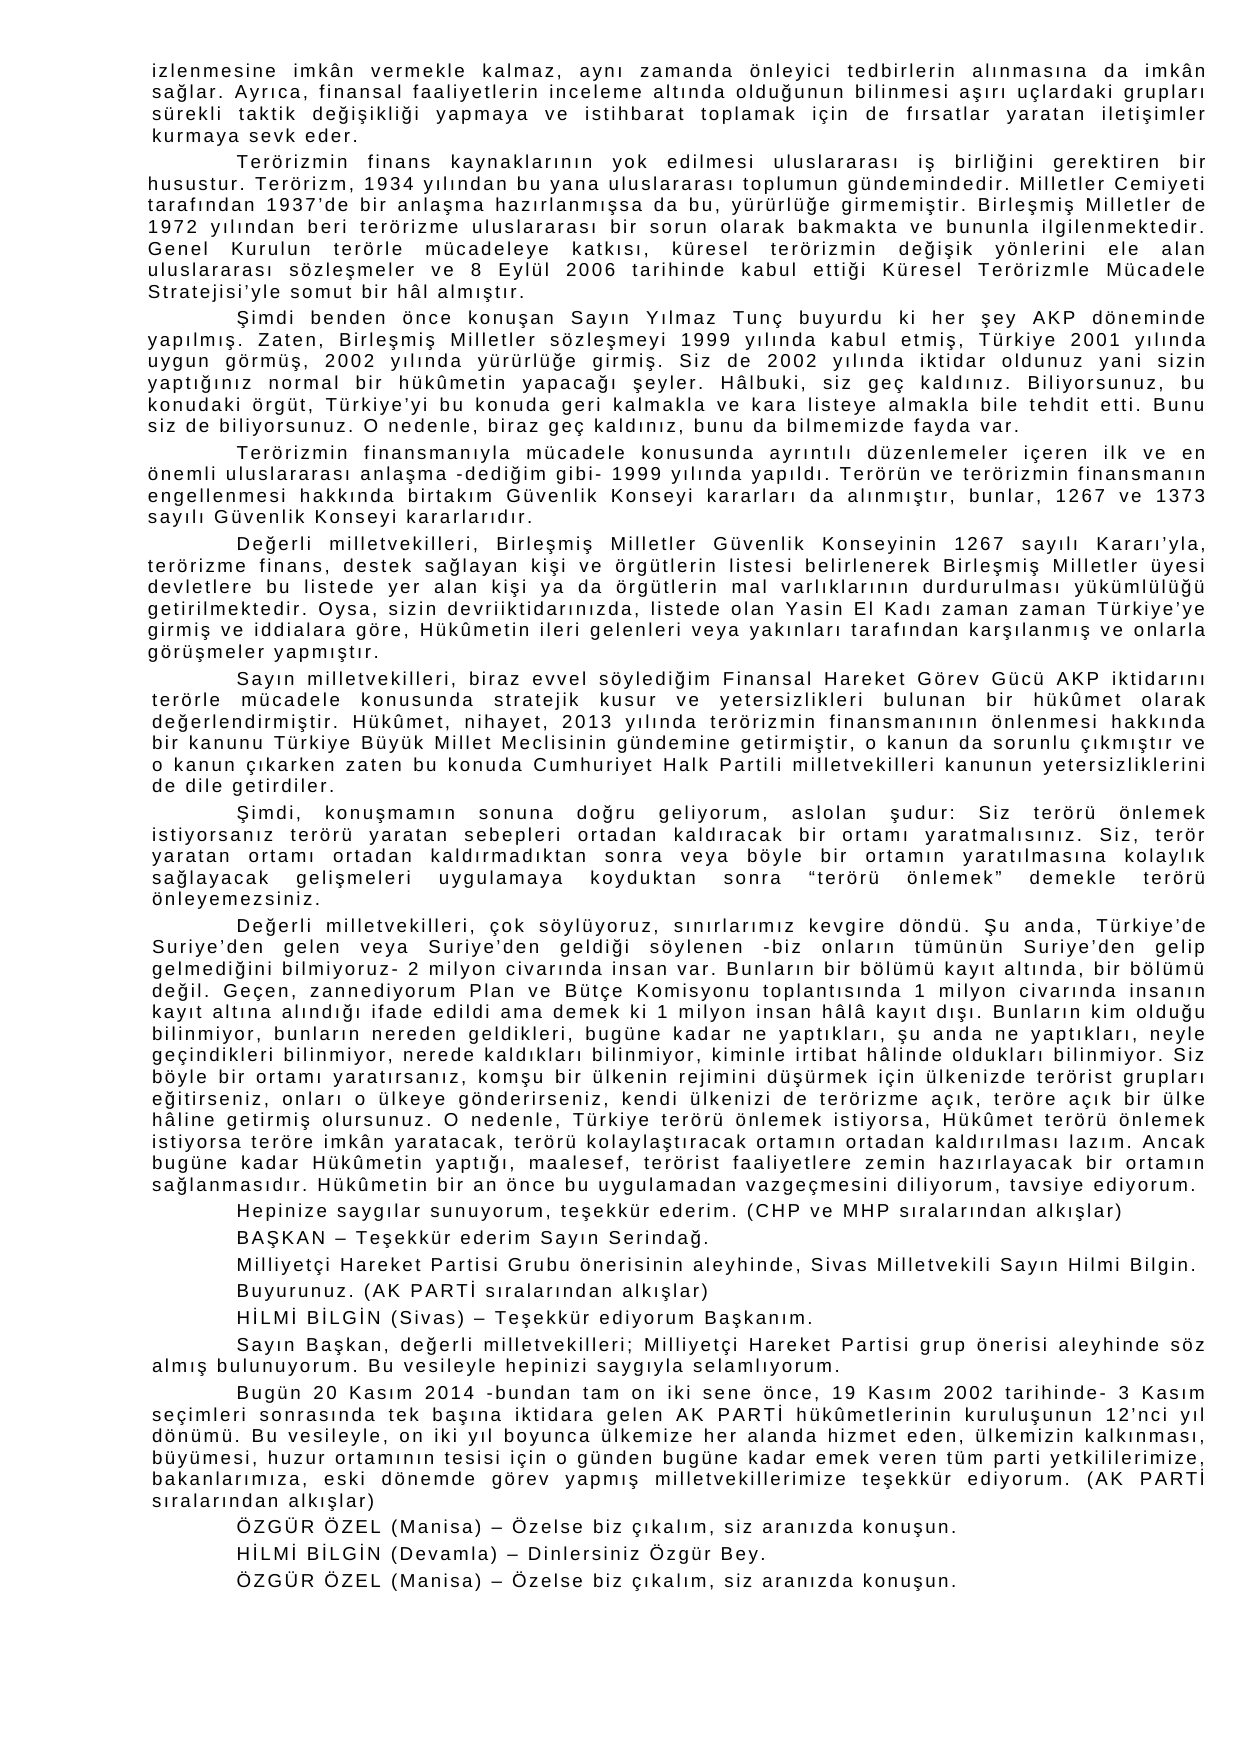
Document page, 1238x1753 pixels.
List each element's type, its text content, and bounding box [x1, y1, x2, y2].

text ÖZGÜR ÖZEL (Manisa) – Özelse biz çıkalım, siz aranızda konuşun. [152, 1569, 1207, 1591]
text BAŞKAN – Teşekkür ederim Sayın Serindağ. [152, 1227, 1207, 1248]
text Değerli milletvekilleri, Birleşmiş Milletler Güvenlik Konseyinin 1267 sayılı Kararı’yla, terörizme finans, destek sağlayan kişi ve örgütlerin listesi belirlenerek Birleşmiş Milletler üyesi devletlere bu listede yer alan kişi ya da örgütlerin mal varlıklarının durdurulması yükümlülüğü getirilmektedir. Oysa, sizin devriiktidarınızda, listede olan Yasin El Kadı zaman zaman Türkiye’ye girmiş ve iddialara göre, Hükûmetin ileri gelenleri veya yakınları tarafından karşılanmış ve onlarla görüşmeler yapmıştır. [148, 533, 1207, 662]
text Buyurunuz. (AK PARTİ sıralarından alkışlar) [152, 1280, 1207, 1302]
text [152, 60, 1207, 146]
text Sayın milletvekilleri, biraz evvel söylediğim Finansal Hareket Görev Gücü AKP iktidarını terörle mücadele konusunda stratejik kusur ve yetersizlikleri bulunan bir hükûmet olarak değerlendirmiştir. Hükûmet, nihayet, 2013 yılında terörizmin finansmanının önlenmesi hakkında bir kanunu Türkiye Büyük Millet Meclisinin gündemine getirmiştir, o kanun da sorunlu çıkmıştır ve o kanun çıkarken zaten bu konuda Cumhuriyet Halk Partili milletvekilleri kanunun yetersizliklerini de dile getirdiler. [152, 667, 1207, 797]
text Milliyetçi Hareket Partisi Grubu önerisinin aleyhinde, Sivas Milletvekili Sayın Hilmi Bilgin. [152, 1253, 1207, 1275]
text HİLMİ BİLGİN (Devamla) – Dinlersiniz Özgür Bey. [152, 1543, 1207, 1564]
text Değerli milletvekilleri, çok söylüyoruz, sınırlarımız kevgire döndü. Şu anda, Türkiye’de Suriye’den gelen veya Suriye’den geldiği söylenen -biz onların tümünün Suriye’den gelip gelmediğini bilmiyoruz- 2 milyon civarında insan var. Bunların bir bölümü kayıt altında, bir bölümü değil. Geçen, zannediyorum Plan ve Bütçe Komisyonu toplantısında 1 milyon civarında insanın kayıt altına alındığı ifade edildi ama demek ki 1 milyon insan hâlâ kayıt dışı. Bunların kim olduğu bilinmiyor, bunların nereden geldikleri, bugüne kadar ne yaptıkları, şu anda ne yaptıkları, neyle geçindikleri bilinmiyor, nerede kaldıkları bilinmiyor, kiminle irtibat hâlinde oldukları bilinmiyor. Siz böyle bir ortamı yaratırsanız, komşu bir ülkenin rejimini düşürmek için ülkenizde terörist grupları eğitirseniz, onları o ülkeye gönderirseniz, kendi ülkenizi de terörizme açık, teröre açık bir ülke hâline getirmiş olursunuz. O nedenle, Türkiye terörü önlemek istiyorsa, Hükûmet terörü önlemek istiyorsa teröre imkân yaratacak, terörü kolaylaştıracak ortamın ortadan kaldırılması lazım. Ancak bugüne kadar Hükûmetin yaptığı, maalesef, terörist faaliyetlere zemin hazırlayacak bir ortamın sağlanmasıdır. Hükûmetin bir an önce bu uygulamadan vazgeçmesini diliyorum, tavsiye ediyorum. [152, 915, 1207, 1195]
text Terörizmin finansmanıyla mücadele konusunda ayrıntılı düzenlemeler içeren ilk ve en önemli uluslararası anlaşma -dediğim gibi- 1999 yılında yapıldı. Terörün ve terörizmin finansmanın engellenmesi hakkında birtakım Güvenlik Konseyi kararları da alınmıştır, bunlar, 1267 ve 1373 sayılı Güvenlik Konseyi kararlarıdır. [148, 442, 1207, 528]
text Şimdi benden önce konuşan Sayın Yılmaz Tunç buyurdu ki her şey AKP döneminde yapılmış. Zaten, Birleşmiş Milletler sözleşmeyi 1999 yılında kabul etmiş, Türkiye 2001 yılında uygun görmüş, 2002 yılında yürürlüğe girmiş. Siz de 2002 yılında iktidar oldunuz yani sizin yaptığınız normal bir hükûmetin yapacağı şeyler. Hâlbuki, siz geç kaldınız. Biliyorsunuz, bu konudaki örgüt, Türkiye’yi bu konuda geri kalmakla ve kara listeye almakla bile tehdit etti. Bunu siz de biliyorsunuz. O nedenle, biraz geç kaldınız, bunu da bilmemizde fayda var. [148, 307, 1207, 436]
text Bugün 20 Kasım 2014 -bundan tam on iki sene önce, 19 Kasım 2002 tarihinde- 3 Kasım seçimleri sonrasında tek başına iktidara gelen AK PARTİ hükûmetlerinin kuruluşunun 12’nci yıl dönümü. Bu vesileyle, on iki yıl boyunca ülkemize her alanda hizmet eden, ülkemizin kalkınması, büyümesi, huzur ortamının tesisi için o günden bugüne kadar emek veren tüm parti yetkililerimize, bakanlarımıza, eski dönemde görev yapmış milletvekillerimize teşekkür ediyorum. (AK PARTİ sıralarından alkışlar) [152, 1382, 1207, 1511]
text Terörizmin finans kaynaklarının yok edilmesi uluslararası iş birliğini gerektiren bir husustur. Terörizm, 1934 yılından bu yana uluslararası toplumun gündemindedir. Milletler Cemiyeti tarafından 1937’de bir anlaşma hazırlanmışsa da bu, yürürlüğe girmemiştir. Birleşmiş Milletler de 1972 yılından beri terörizme uluslararası bir sorun olarak bakmakta ve bununla ilgilenmektedir. Genel Kurulun terörle mücadeleye katkısı, küresel terörizmin değişik yönlerini ele alan uluslararası sözleşmeler ve 8 Eylül 2006 tarihinde kabul ettiği Küresel Terörizmle Mücadele Stratejisi’yle somut bir hâl almıştır. [148, 151, 1207, 302]
text Şimdi, konuşmamın sonuna doğru geliyorum, aslolan şudur: Siz terörü önlemek istiyorsanız terörü yaratan sebepleri ortadan kaldıracak bir ortamı yaratmalısınız. Siz, terör yaratan ortamı ortadan kaldırmadıktan sonra veya böyle bir ortamın yaratılmasına kolaylık sağlayacak gelişmeleri uygulamaya koyduktan sonra “terörü önlemek” demekle terörü önleyemezsiniz. [152, 802, 1207, 910]
text Sayın Başkan, değerli milletvekilleri; Milliyetçi Hareket Partisi grup önerisi aleyhinde söz almış bulunuyorum. Bu vesileyle hepinizi saygıyla selamlıyorum. [152, 1333, 1207, 1377]
text ÖZGÜR ÖZEL (Manisa) – Özelse biz çıkalım, siz aranızda konuşun. [152, 1516, 1207, 1538]
text Hepinize saygılar sunuyorum, teşekkür ederim. (CHP ve MHP sıralarından alkışlar) [152, 1200, 1207, 1222]
text HİLMİ BİLGİN (Sivas) – Teşekkür ediyorum Başkanım. [152, 1307, 1207, 1328]
